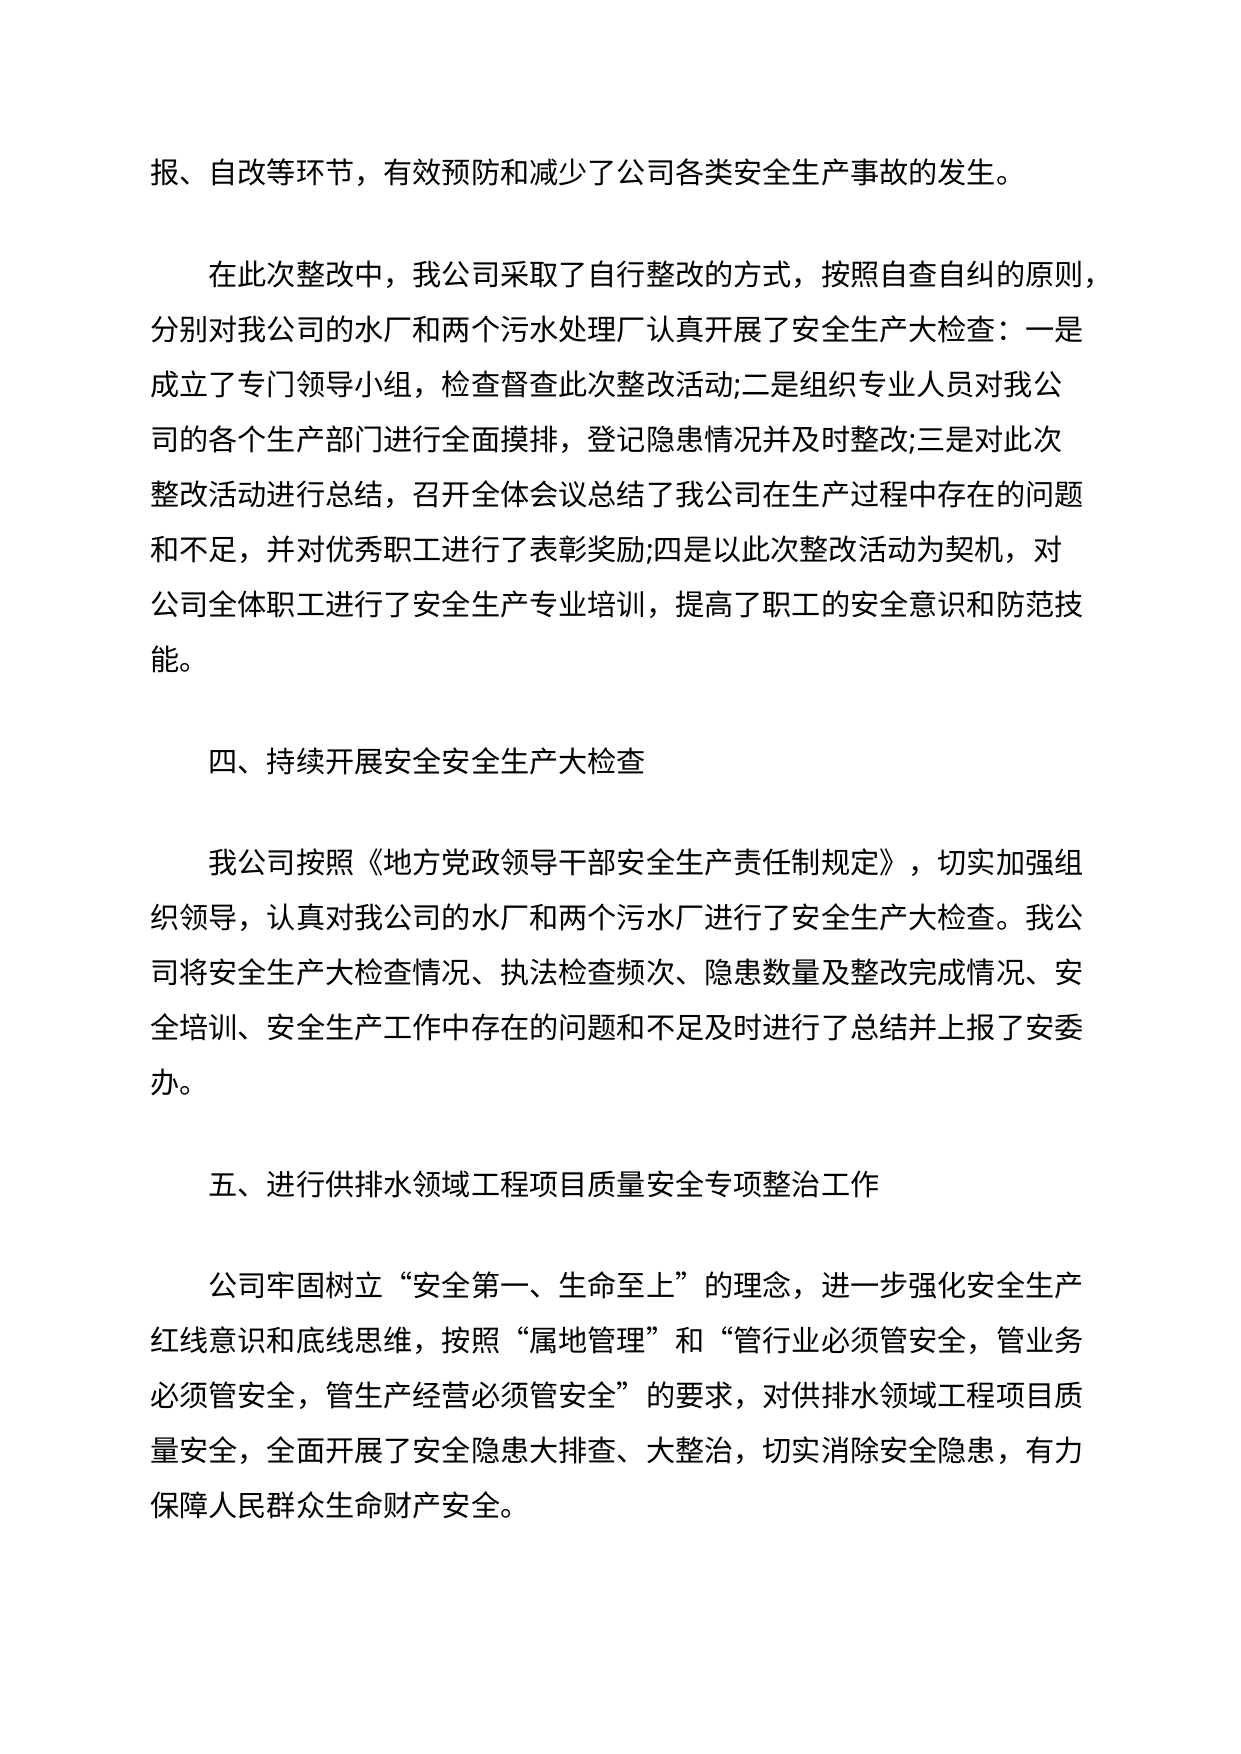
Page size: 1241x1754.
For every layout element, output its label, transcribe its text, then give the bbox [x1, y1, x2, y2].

text 公司牢固树立“安全第一、生命至上”的理念，进一步强化安全生产红线意识和底线思维，按照“属地管理”和“管行业必须管安全，管业务必须管安全，管生产经营必须管安全”的要求，对供排水领域工程项目质量安全，全面开展了安全隐患大排查、大整治，切实消除安全隐患，有力保障人民群众生命财产安全。 [150, 1263, 1090, 1525]
text 五、进行供排水领域工程项目质量安全专项整治工作 [150, 1161, 1090, 1203]
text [150, 150, 1090, 192]
text 我公司按照《地方党政领导干部安全生产责任制规定》，切实加强组织领导，认真对我公司的水厂和两个污水厂进行了安全生产大检查。我公司将安全生产大检查情况、执法检查频次、隐患数量及整改完成情况、安全培训、安全生产工作中存在的问题和不足及时进行了总结并上报了安委办。 [150, 840, 1090, 1102]
text 在此次整改中，我公司采取了自行整改的方式，按照自查自纠的原则，分别对我公司的水厂和两个污水处理厂认真开展了安全生产大检查：一是成立了专门领导小组，检查督查此次整改活动;二是组织专业人员对我公司的各个生产部门进行全面摸排，登记隐患情况并及时整改;三是对此次整改活动进行总结，召开全体会议总结了我公司在生产过程中存在的问题和不足，并对优秀职工进行了表彰奖励;四是以此次整改活动为契机，对公司全体职工进行了安全生产专业培训，提高了职工的安全意识和防范技能。 [150, 252, 1090, 679]
text 四、持续开展安全安全生产大检查 [150, 738, 1090, 780]
